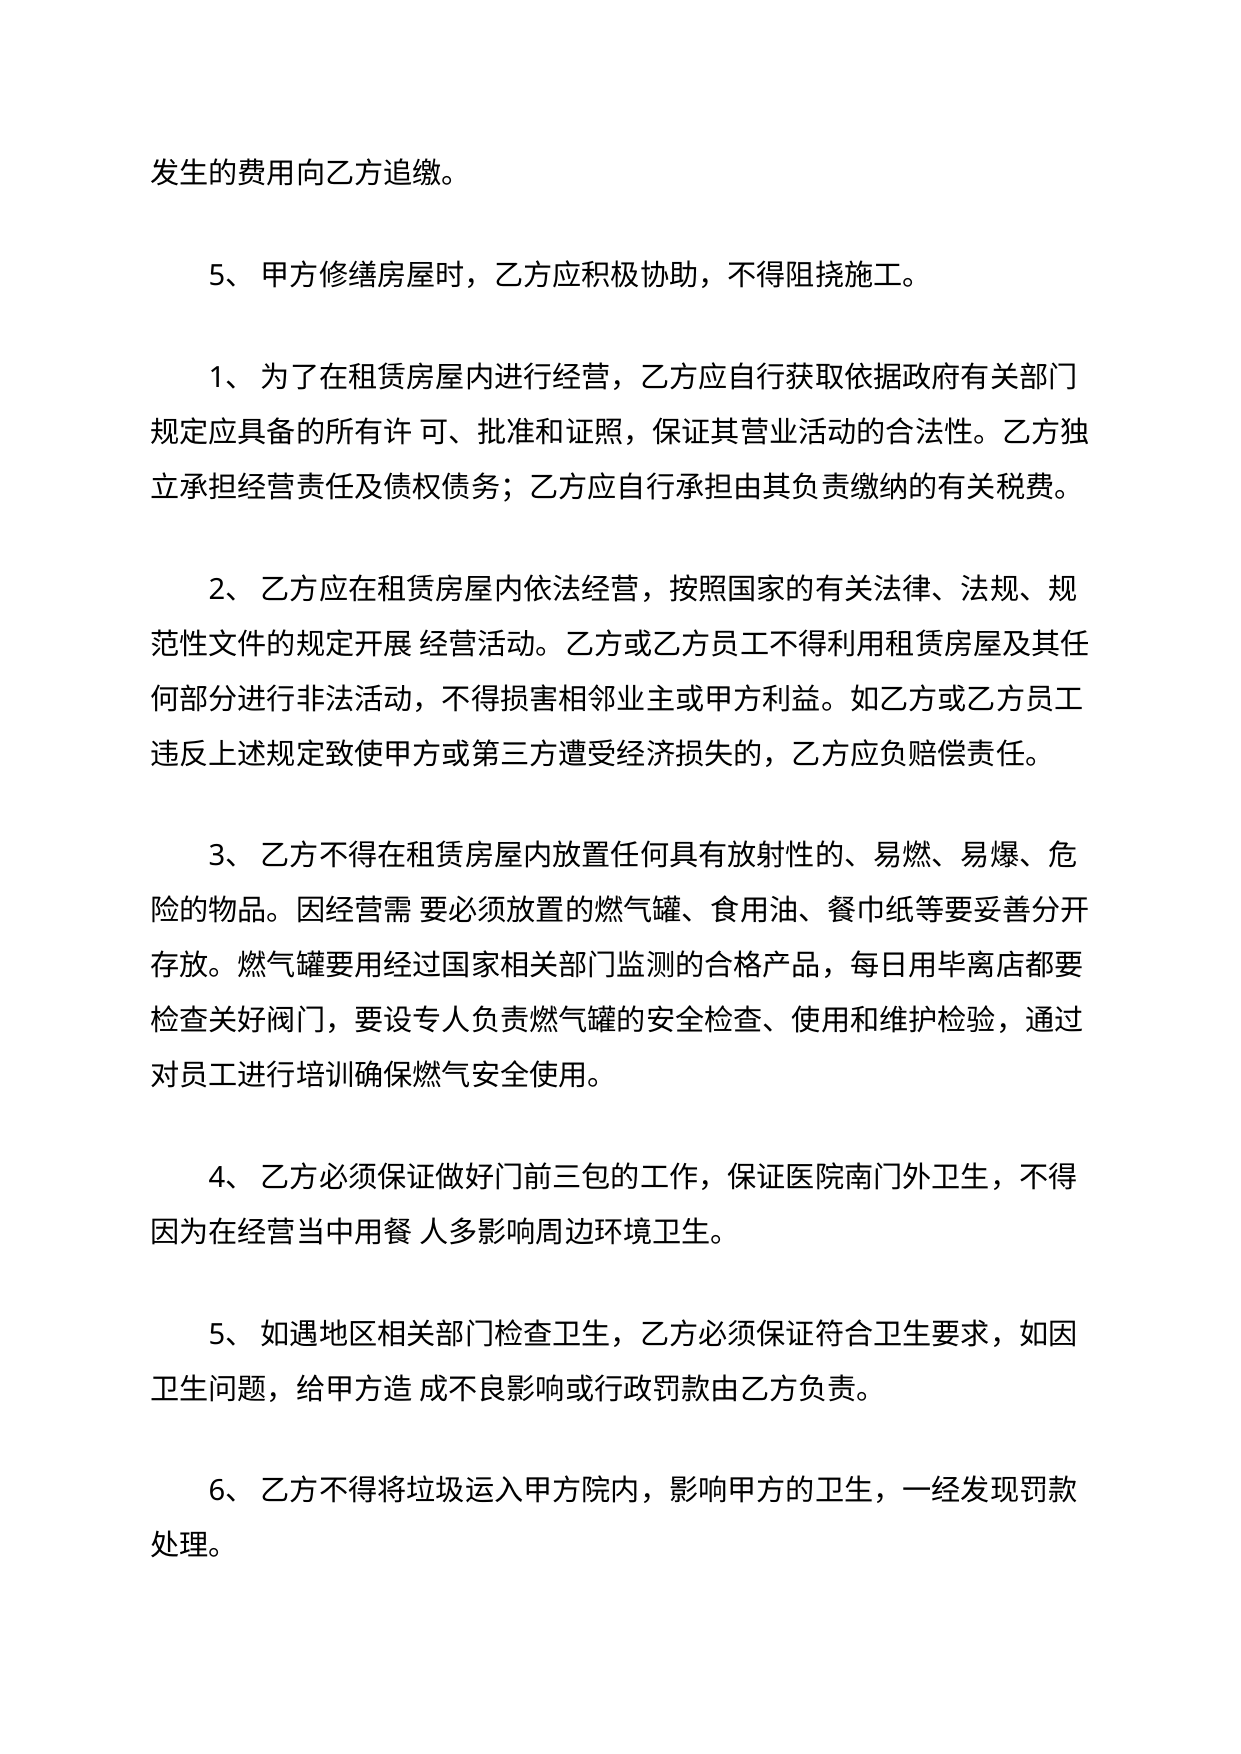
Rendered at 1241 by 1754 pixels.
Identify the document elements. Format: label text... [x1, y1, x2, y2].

text 3、 乙方不得在租赁房屋内放置任何具有放射性的、易燃、易爆、危险的物品。因经营需 要必须放置的燃气罐、食用油、餐巾纸等要妥善分开存放。燃气罐要用经过国家相关部门监测的合格产品，每日用毕离店都要检查关好阀门，要设专人负责燃气罐的安全检查、使用和维护检验，通过对员工进行培训确保燃气安全使用。 [150, 832, 1090, 1094]
text 5、 如遇地区相关部门检查卫生，乙方必须保证符合卫生要求，如因卫生问题，给甲方造 成不良影响或行政罚款由乙方负责。 [150, 1310, 1090, 1407]
text 6、 乙方不得将垃圾运入甲方院内，影响甲方的卫生，一经发现罚款处理。 [150, 1467, 1090, 1564]
text 4、 乙方必须保证做好门前三包的工作，保证医院南门外卫生，不得因为在经营当中用餐 人多影响周边环境卫生。 [150, 1153, 1090, 1251]
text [150, 150, 1090, 192]
text 1、 为了在租赁房屋内进行经营，乙方应自行获取依据政府有关部门规定应具备的所有许 可、批准和证照，保证其营业活动的合法性。乙方独立承担经营责任及债权债务；乙方应自行承担由其负责缴纳的有关税费。 [150, 354, 1090, 506]
text 2、 乙方应在租赁房屋内依法经营，按照国家的有关法律、法规、规范性文件的规定开展 经营活动。乙方或乙方员工不得利用租赁房屋及其任何部分进行非法活动，不得损害相邻业主或甲方利益。如乙方或乙方员工违反上述规定致使甲方或第三方遭受经济损失的，乙方应负赔偿责任。 [150, 565, 1090, 772]
text 5、 甲方修缮房屋时，乙方应积极协助，不得阻挠施工。 [150, 252, 1090, 294]
